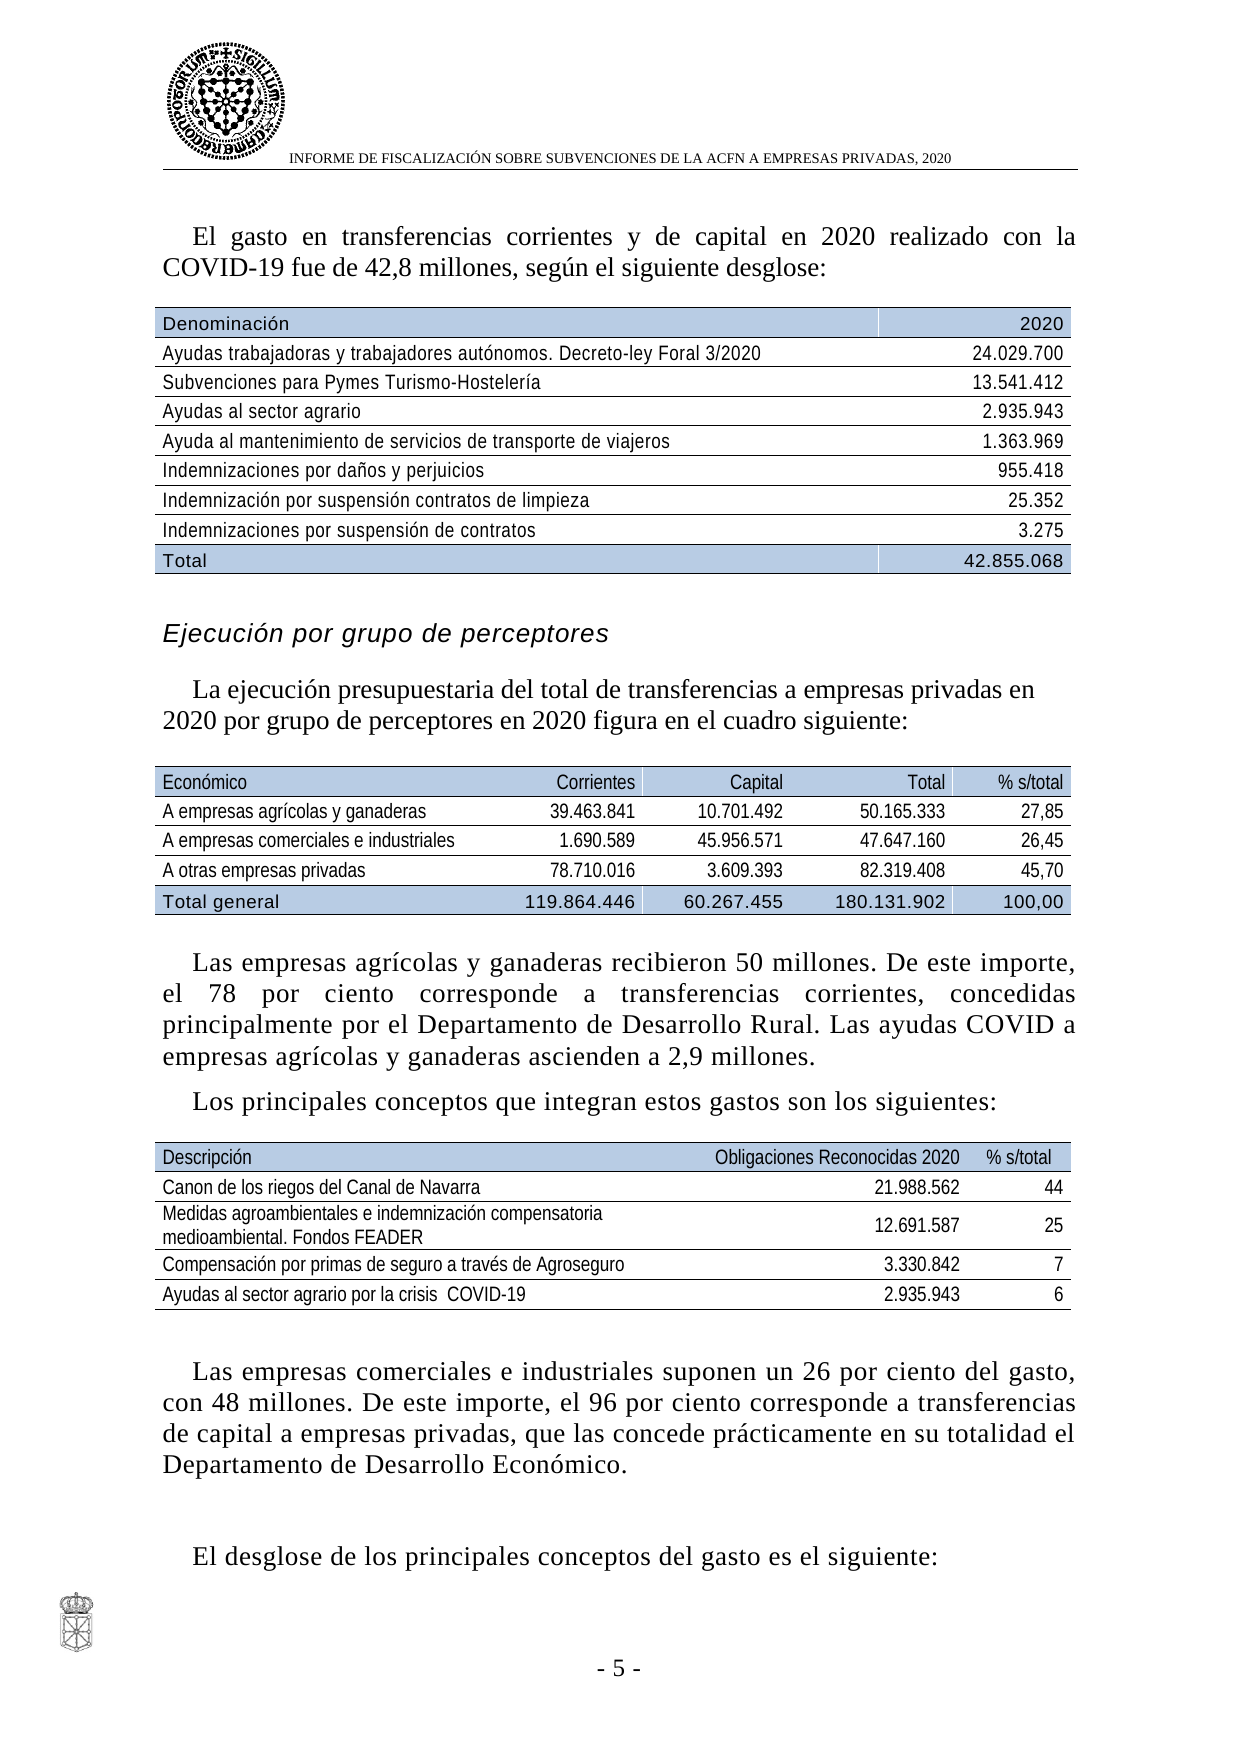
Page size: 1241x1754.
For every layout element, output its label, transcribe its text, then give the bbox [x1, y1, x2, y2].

table_cell 3.330.842 [657, 1250, 967, 1279]
table_cell Indemnizaciones por daños y perjuicios [155, 456, 878, 484]
table_cell A otras empresas privadas [155, 856, 480, 884]
table_header Económico [155, 767, 480, 796]
table_cell Subvenciones para Pymes Turismo-Hostelería [155, 367, 878, 396]
table_cell 21.988.562 [657, 1172, 967, 1201]
table_cell 1.690.589 [480, 826, 642, 855]
table_header % s/total [953, 767, 1071, 796]
table_cell 13.541.412 [879, 367, 1071, 396]
text Ejecución por grupo de perceptores [162, 618, 1078, 648]
table_cell A empresas comerciales e industriales [155, 826, 480, 855]
table_cell Ayudas al sector agrario [155, 397, 878, 425]
table_header Capital [643, 767, 790, 796]
table_cell 2.935.943 [657, 1280, 967, 1308]
table_cell 82.319.408 [790, 856, 952, 884]
table_cell Indemnizaciones por suspensión de contratos [155, 515, 878, 544]
table_cell 3.275 [879, 515, 1071, 544]
table_cell 47.647.160 [790, 826, 952, 855]
table_cell Compensación por primas de seguro a través de Agroseguro [155, 1250, 657, 1279]
table_cell 60.267.455 [643, 886, 790, 914]
table_cell 39.463.841 [480, 797, 642, 825]
table_cell 119.864.446 [480, 886, 642, 914]
table_cell 100,00 [953, 886, 1071, 914]
table_cell 26,45 [953, 826, 1071, 855]
table_cell 45.956.571 [643, 826, 790, 855]
table_cell 2.935.943 [879, 397, 1071, 425]
table_header Corrientes [480, 767, 642, 796]
table_header 2020 [879, 308, 1071, 337]
table_header Obligaciones Reconocidas 2020 [657, 1143, 967, 1171]
table_cell 78.710.016 [480, 856, 642, 884]
table_cell 1.363.969 [879, 426, 1071, 455]
text La ejecución presupuestaria del total de transferencias a empresas privadas en 2020 por grupo de perceptores en 2020 figura en el cuadro siguiente: [162, 673, 1078, 735]
table_cell Ayuda al mantenimiento de servicios de transporte de viajeros [155, 426, 878, 455]
text Las empresas agrícolas y ganaderas recibieron 50 millones. De este importe, el 78 por ciento corresponde a transferencias corrientes, concedidas principalmente por el Departamento de Desarrollo Rural. Las ayudas COVID a empresas agrícolas y ganaderas ascienden a 2,9 millones. [162, 946, 1078, 1071]
table_cell 7 [967, 1250, 1071, 1279]
table_cell 955.418 [879, 456, 1071, 484]
table_cell Indemnización por suspensión contratos de limpieza [155, 486, 878, 514]
table_cell 180.131.902 [790, 886, 952, 914]
table_cell 12.691.587 [657, 1202, 967, 1249]
picture [162, 38, 289, 164]
table_cell 42.855.068 [879, 545, 1071, 573]
table_cell 10.701.492 [643, 797, 790, 825]
text Las empresas comerciales e industriales suponen un 26 por ciento del gasto, con 48 millones. De este importe, el 96 por ciento corresponde a transferencias de capital a empresas privadas, que las concede prácticamente en su totalidad el Departamento de Desarrollo Económico. [162, 1355, 1078, 1480]
table_cell 6 [967, 1280, 1071, 1308]
table_cell Medidas agroambientales e indemnización compensatoria medioambiental. Fondos FEADER [155, 1202, 657, 1249]
table_cell Total general [155, 886, 480, 914]
text El desglose de los principales conceptos del gasto es el siguiente: [162, 1540, 1078, 1571]
table_cell 25 [967, 1202, 1071, 1249]
table_cell 50.165.333 [790, 797, 952, 825]
table_cell 25.352 [879, 486, 1071, 514]
table_cell 44 [967, 1172, 1071, 1201]
table_cell 24.029.700 [879, 338, 1071, 366]
text El gasto en transferencias corrientes y de capital en 2020 realizado con la COVID-19 fue de 42,8 millones, según el siguiente desglose: [162, 220, 1078, 282]
table_cell A empresas agrícolas y ganaderas [155, 797, 480, 825]
table_cell Ayudas al sector agrario por la crisis COVID-19 [155, 1280, 657, 1308]
table_header Descripción [155, 1143, 657, 1171]
table_header Denominación [155, 308, 878, 337]
table_cell 3.609.393 [643, 856, 790, 884]
table_cell 45,70 [953, 856, 1071, 884]
table_cell Total [155, 545, 878, 573]
table_cell 27,85 [953, 797, 1071, 825]
table_header % s/total [967, 1143, 1071, 1171]
text Los principales conceptos que integran estos gastos son los siguientes: [162, 1086, 1078, 1117]
table_header Total [790, 767, 952, 796]
picture [58, 1592, 94, 1653]
table_cell Ayudas trabajadoras y trabajadores autónomos. Decreto-ley Foral 3/2020 [155, 338, 878, 366]
table_cell Canon de los riegos del Canal de Navarra [155, 1172, 657, 1201]
